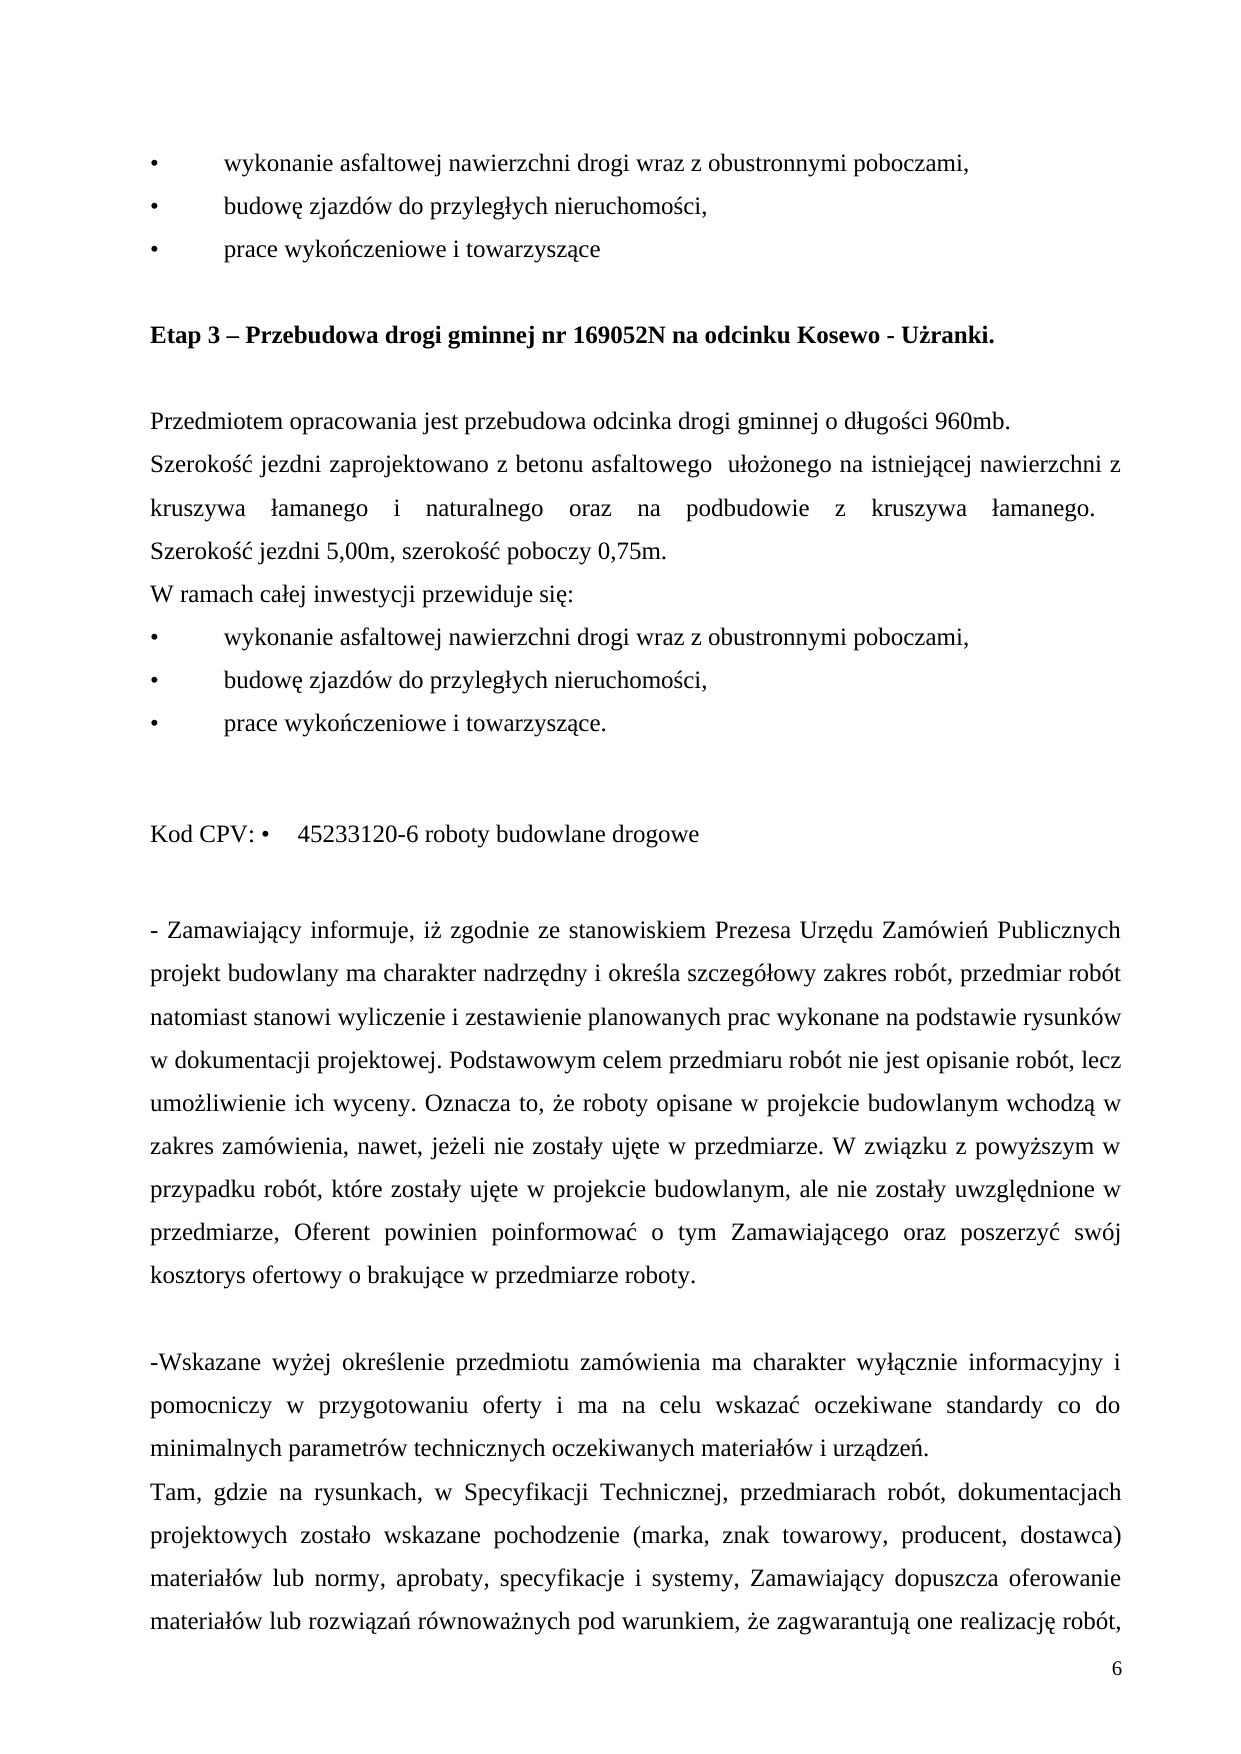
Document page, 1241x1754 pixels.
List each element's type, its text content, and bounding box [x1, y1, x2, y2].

text • wykonanie asfaltowej nawierzchni drogi wraz z obustronnymi poboczami, [150, 622, 1122, 651]
text • budowę zjazdów do przyległych nieruchomości, [150, 665, 1122, 694]
text Kod CPV: • 45233120-6 roboty budowlane drogowe [150, 819, 1122, 848]
text Etap 3 – Przebudowa drogi gminnej nr 169052N na odcinku Kosewo - Użranki. [150, 320, 1122, 349]
text • prace wykończeniowe i towarzyszące. [150, 708, 1122, 737]
text Przedmiotem opracowania jest przebudowa odcinka drogi gminnej o długości 960mb. [150, 406, 1122, 435]
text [150, 1477, 1122, 1635]
text W ramach całej inwestycji przewiduje się: [150, 579, 1122, 608]
text - Zamawiający informuje, iż zgodnie ze stanowiskiem Prezesa Urzędu Zamówień Publicznych projekt budowlany ma charakter nadrzędny i określa szczegółowy zakres robót, przedmiar robót natomiast stanowi wyliczenie i zestawienie planowanych prac wykonane na podstawie rysunków w dokumentacji projektowej. Podstawowym celem przedmiaru robót nie jest opisanie robót, lecz umożliwienie ich wyceny. Oznacza to, że roboty opisane w projekcie budowlanym wchodzą w zakres zamówienia, nawet, jeżeli nie zostały ujęte w przedmiarze. W związku z powyższym w przypadku robót, które zostały ujęte w projekcie budowlanym, ale nie zostały uwzględnione w przedmiarze, Oferent powinien poinformować o tym Zamawiającego oraz poszerzyć swój kosztorys ofertowy o brakujące w przedmiarze roboty. [150, 915, 1122, 1289]
text -Wskazane wyżej określenie przedmiotu zamówienia ma charakter wyłącznie informacyjny i pomocniczy w przygotowaniu oferty i ma na celu wskazać oczekiwane standardy co do minimalnych parametrów technicznych oczekiwanych materiałów i urządzeń. [150, 1347, 1121, 1462]
text • prace wykończeniowe i towarzyszące [150, 234, 1122, 263]
text • wykonanie asfaltowej nawierzchni drogi wraz z obustronnymi poboczami, [150, 148, 1122, 176]
text • budowę zjazdów do przyległych nieruchomości, [150, 191, 1122, 219]
